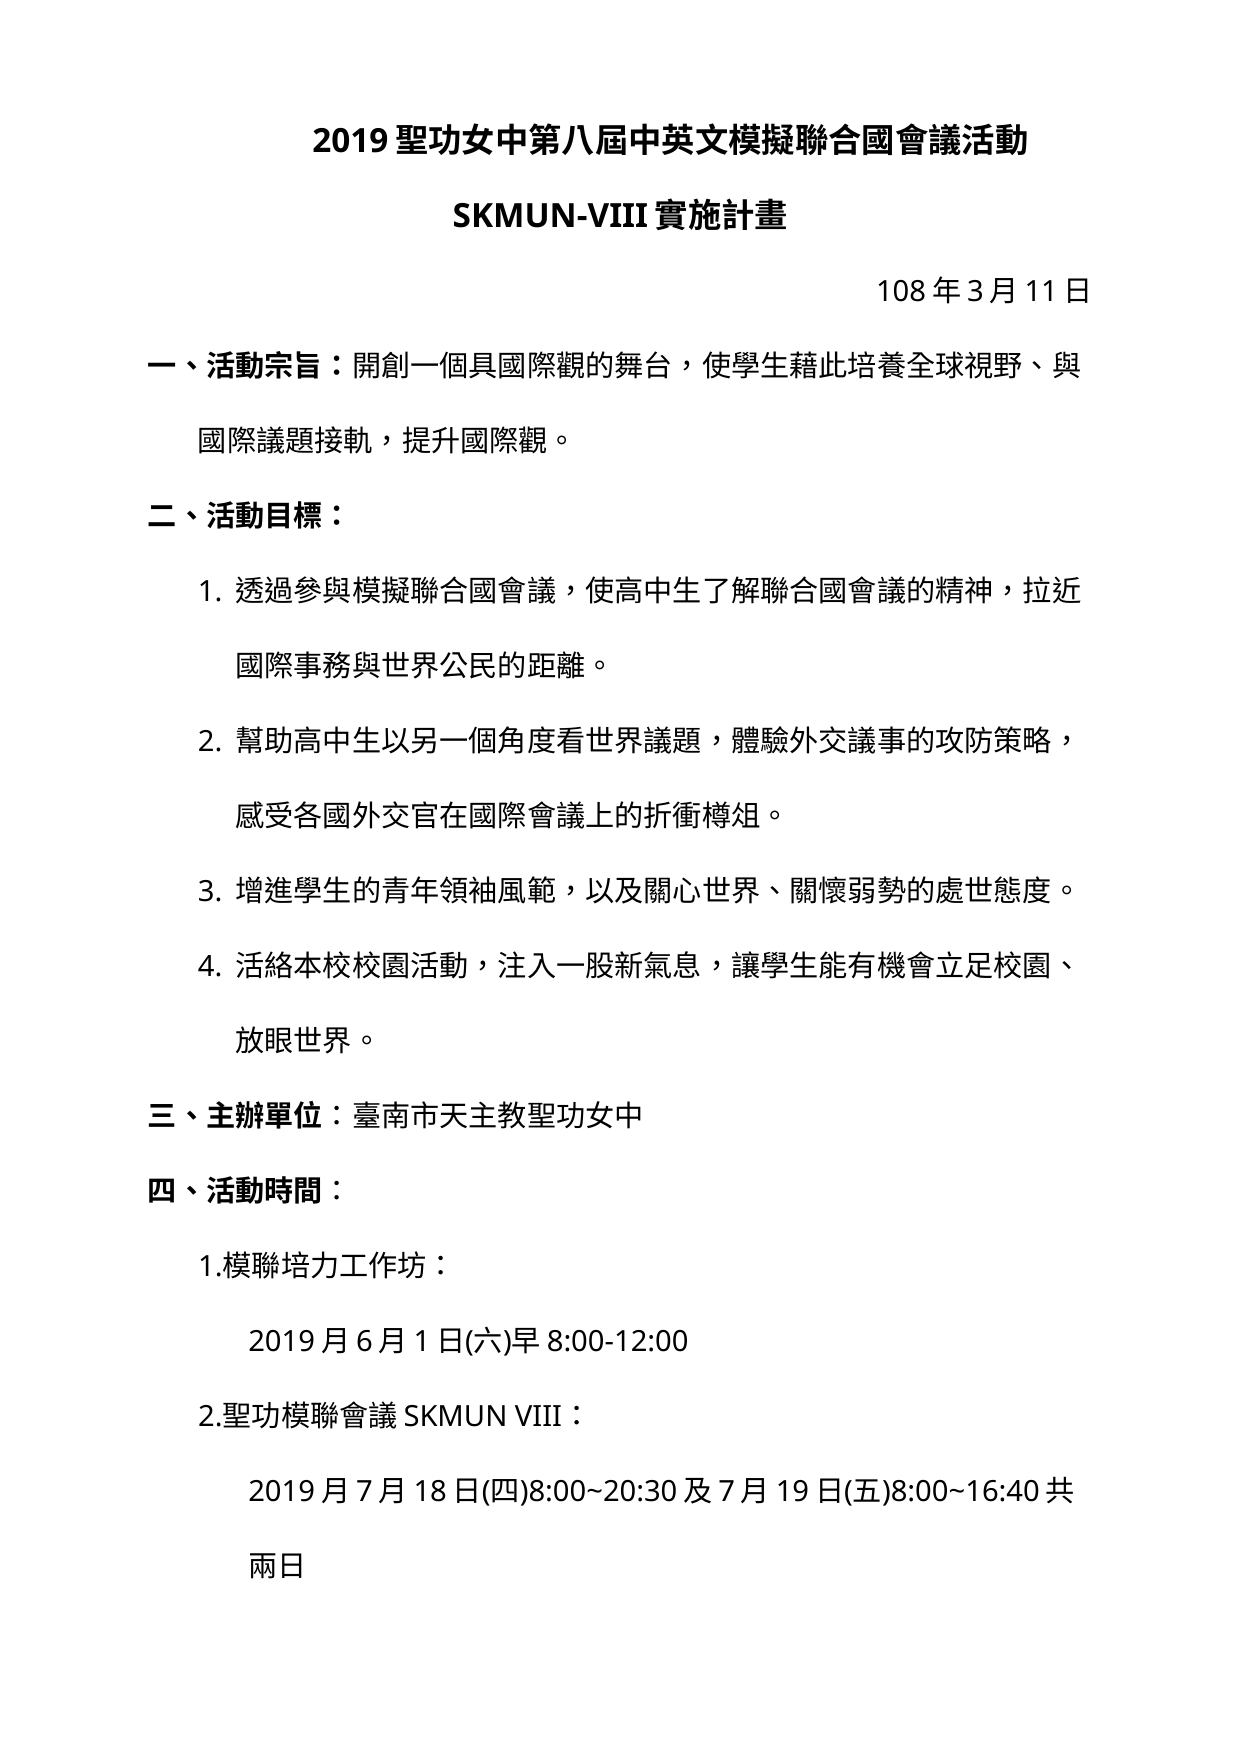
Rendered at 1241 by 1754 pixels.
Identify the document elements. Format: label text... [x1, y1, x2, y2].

list 聖功模聯會議SKMUN VIII： [198, 1376, 1092, 1451]
text 108年3月11日 [148, 251, 1092, 326]
list 增進學生的青年領袖風範，以及關心世界、關懷弱勢的處世態度。 [198, 851, 1092, 926]
list 2019月6月1日(六)早8:00-12:00 [248, 1301, 1092, 1376]
text 2019聖功女中第八屆中英文模擬聯合國會議活動 [248, 101, 1092, 176]
list 活動目標： [148, 476, 1092, 551]
list 幫助高中生以另一個角度看世界議題，體驗外交議事的攻防策略，感受各國外交官在國際會議上的折衝樽俎。 [198, 701, 1092, 851]
list 透過參與模擬聯合國會議，使高中生了解聯合國會議的精神，拉近國際事務與世界公民的距離。 [198, 551, 1092, 701]
list 活絡本校校園活動，注入一股新氣息，讓學生能有機會立足校園、放眼世界。 [198, 926, 1092, 1076]
list 2019月7月18日(四)8:00~20:30及7月19日(五)8:00~16:40共兩日 [248, 1451, 1092, 1601]
list 模聯培力工作坊： [198, 1226, 1092, 1301]
list 活動時間： [148, 1151, 1092, 1226]
list 活動宗旨：開創一個具國際觀的舞台，使學生藉此培養全球視野、與國際議題接軌，提升國際觀。 [148, 326, 1092, 476]
text SKMUN-VIII實施計畫 [148, 176, 1092, 251]
list 主辦單位：臺南市天主教聖功女中 [148, 1076, 1092, 1151]
